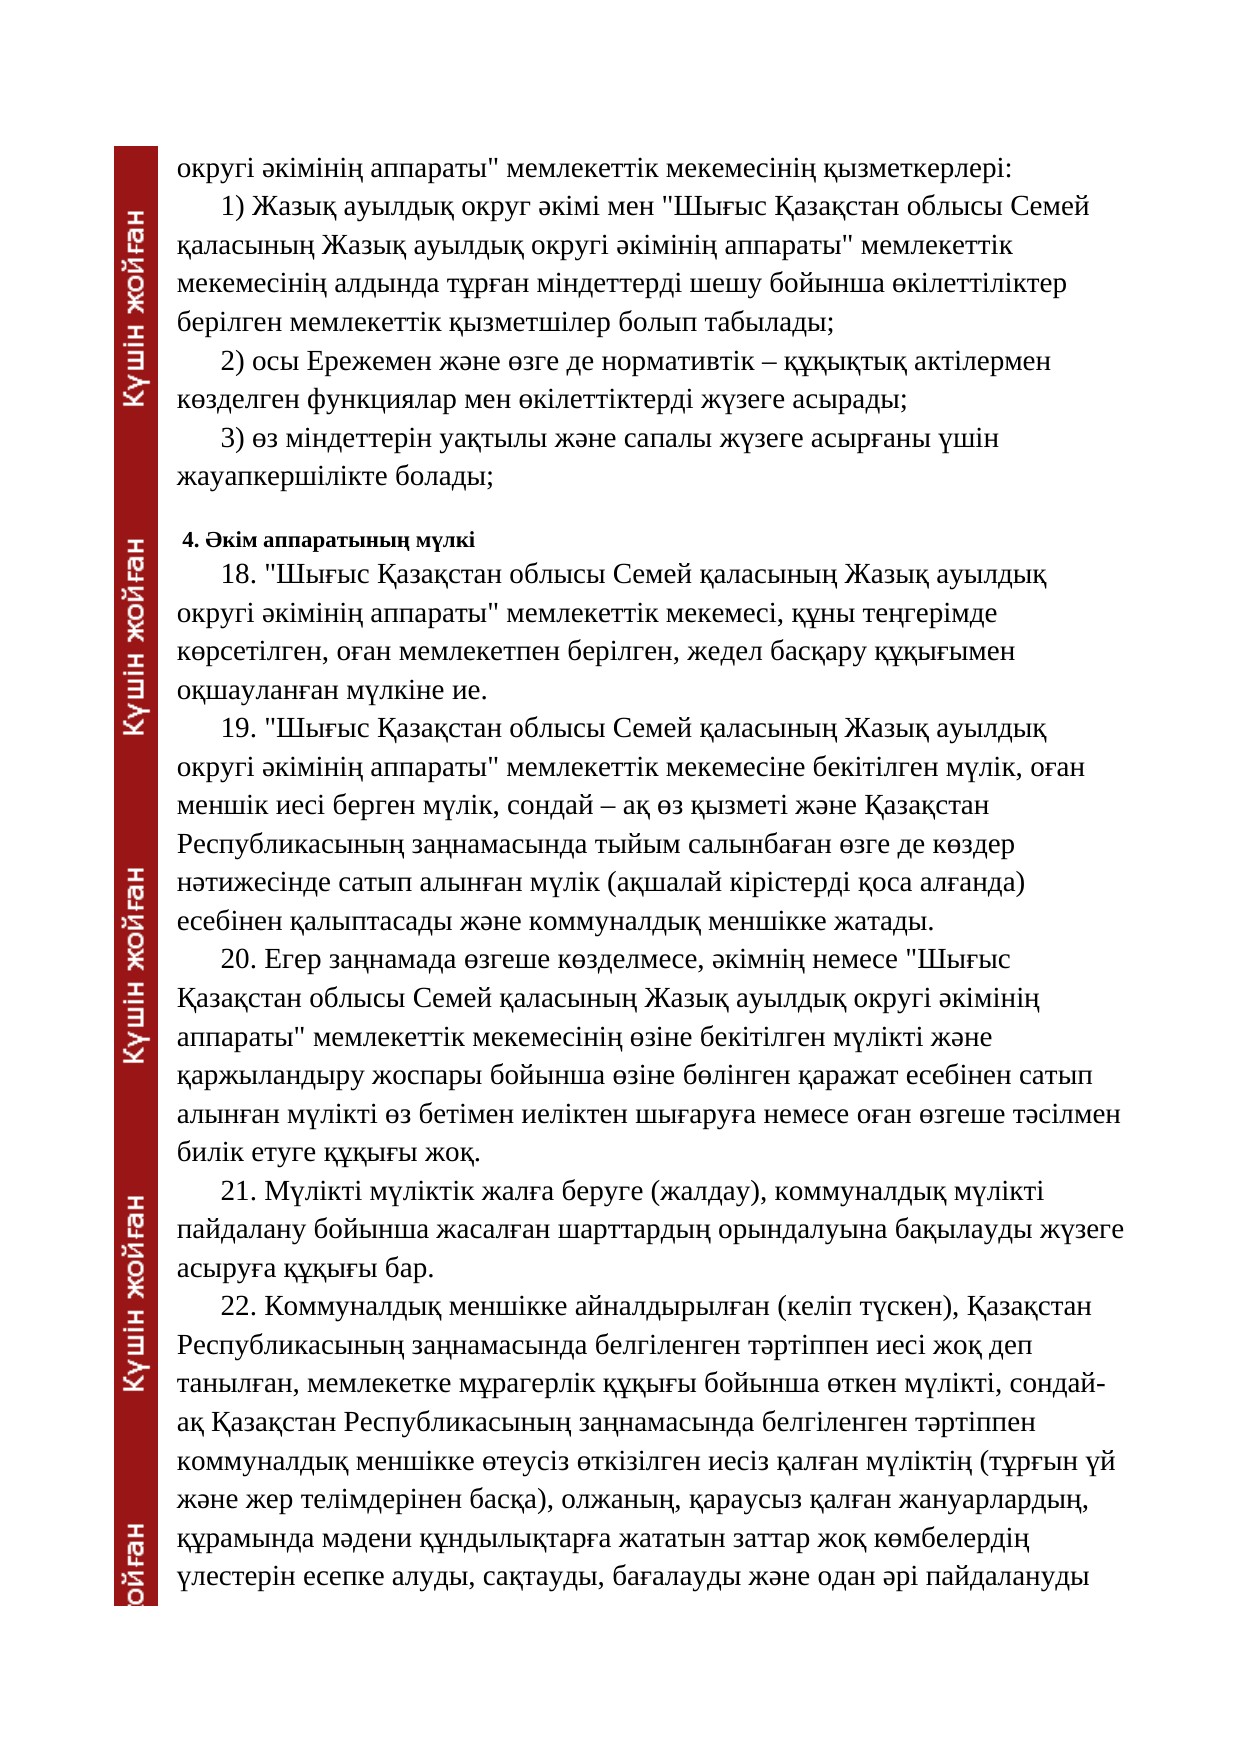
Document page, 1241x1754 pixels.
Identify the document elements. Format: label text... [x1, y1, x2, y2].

picture [114, 1592, 158, 1606]
text 4. Әкім аппаратының мүлкі [112, 526, 1128, 552]
picture [114, 552, 158, 556]
picture [114, 146, 158, 150]
picture [114, 522, 158, 526]
